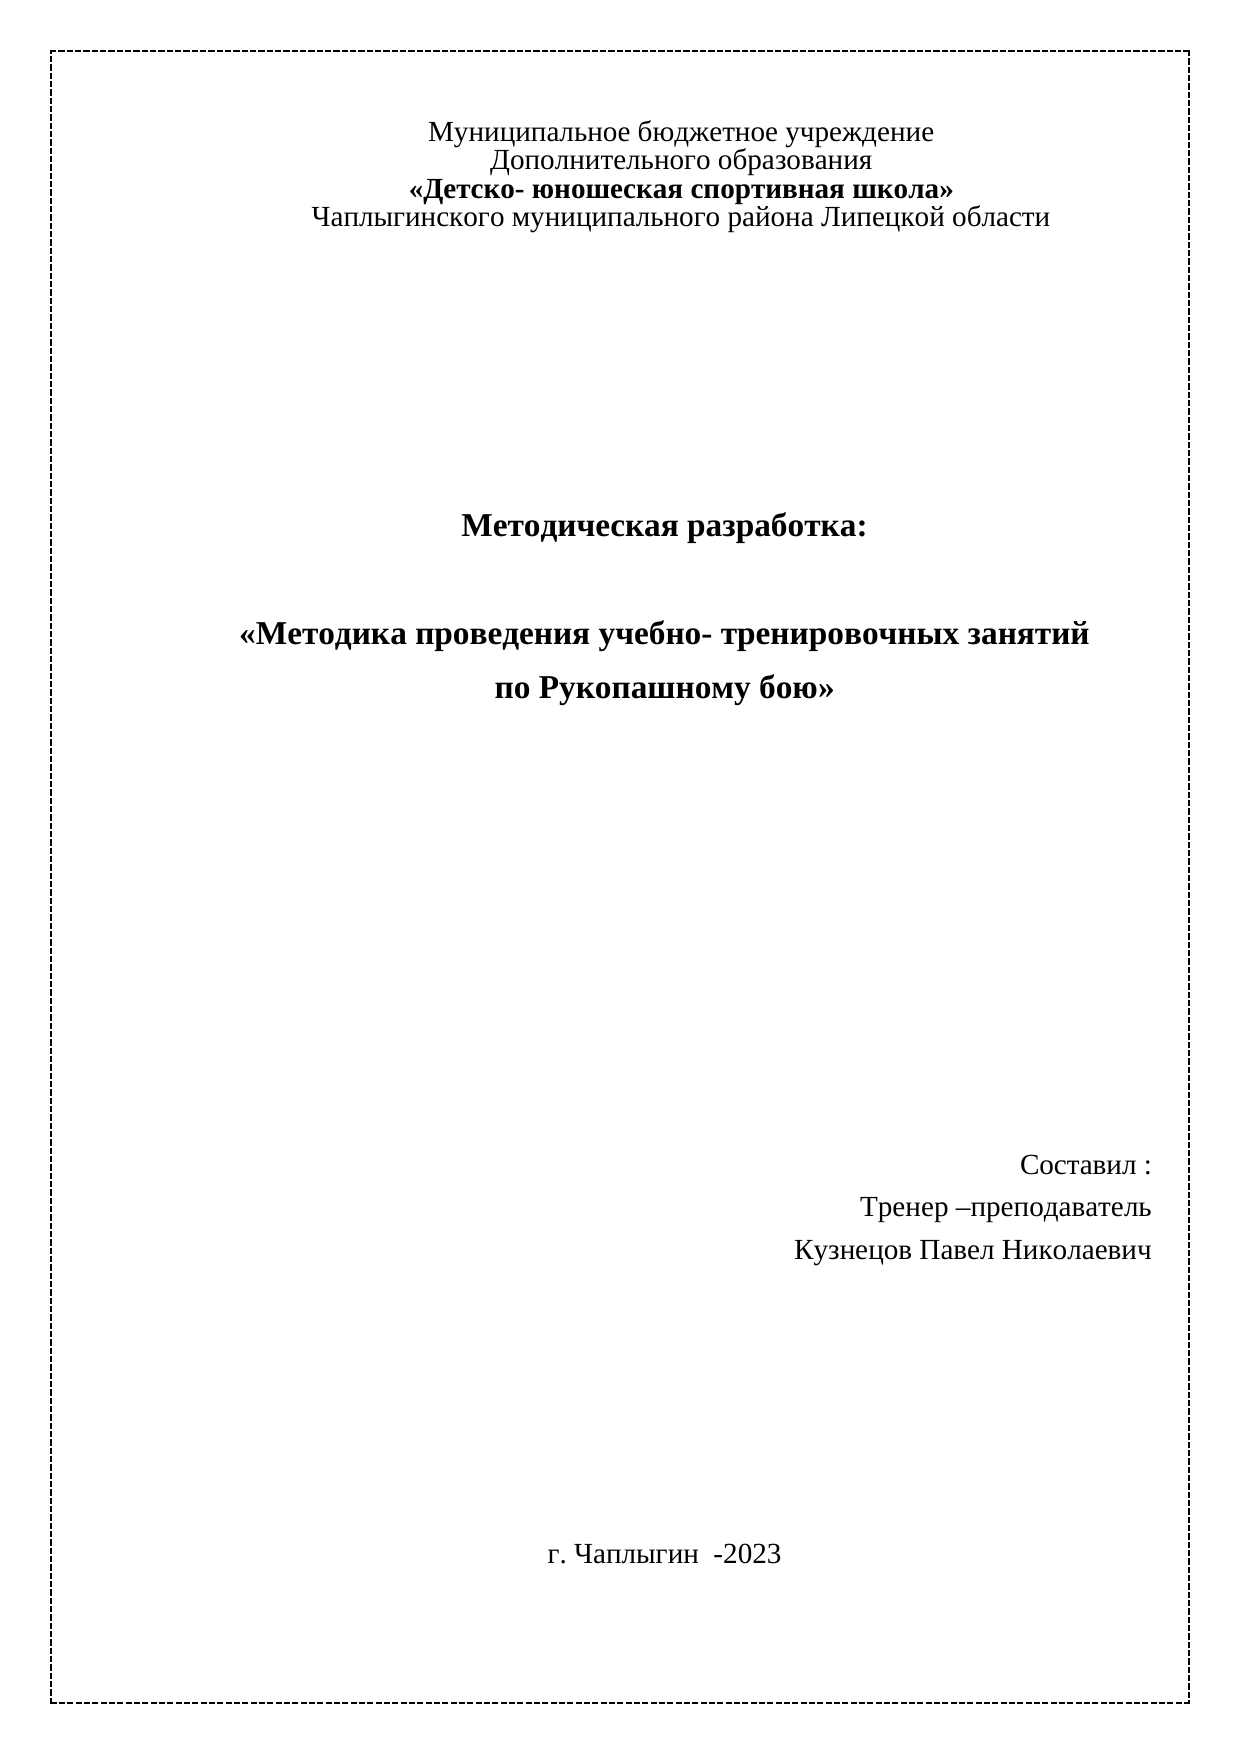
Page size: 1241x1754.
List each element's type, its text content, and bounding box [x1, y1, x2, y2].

text по Рукопашному бою» [177, 667, 1152, 705]
text Чаплыгинского муниципального района Липецкой области [211, 204, 1152, 232]
text Дополнительного образования [211, 147, 1152, 175]
text Методическая разработка: [177, 505, 1152, 543]
text Муниципальное бюджетное учреждение [211, 118, 1152, 147]
text Кузнецов Павел Николаевич [179, 1225, 1152, 1268]
text Составил : [179, 1140, 1152, 1183]
text г. Чаплыгин -2023 [177, 1536, 1152, 1570]
text «Детско- юношеская спортивная школа» [211, 175, 1152, 204]
text «Методика проведения учебно- тренировочных занятий [177, 613, 1152, 651]
text Тренер –преподаватель [179, 1183, 1152, 1225]
